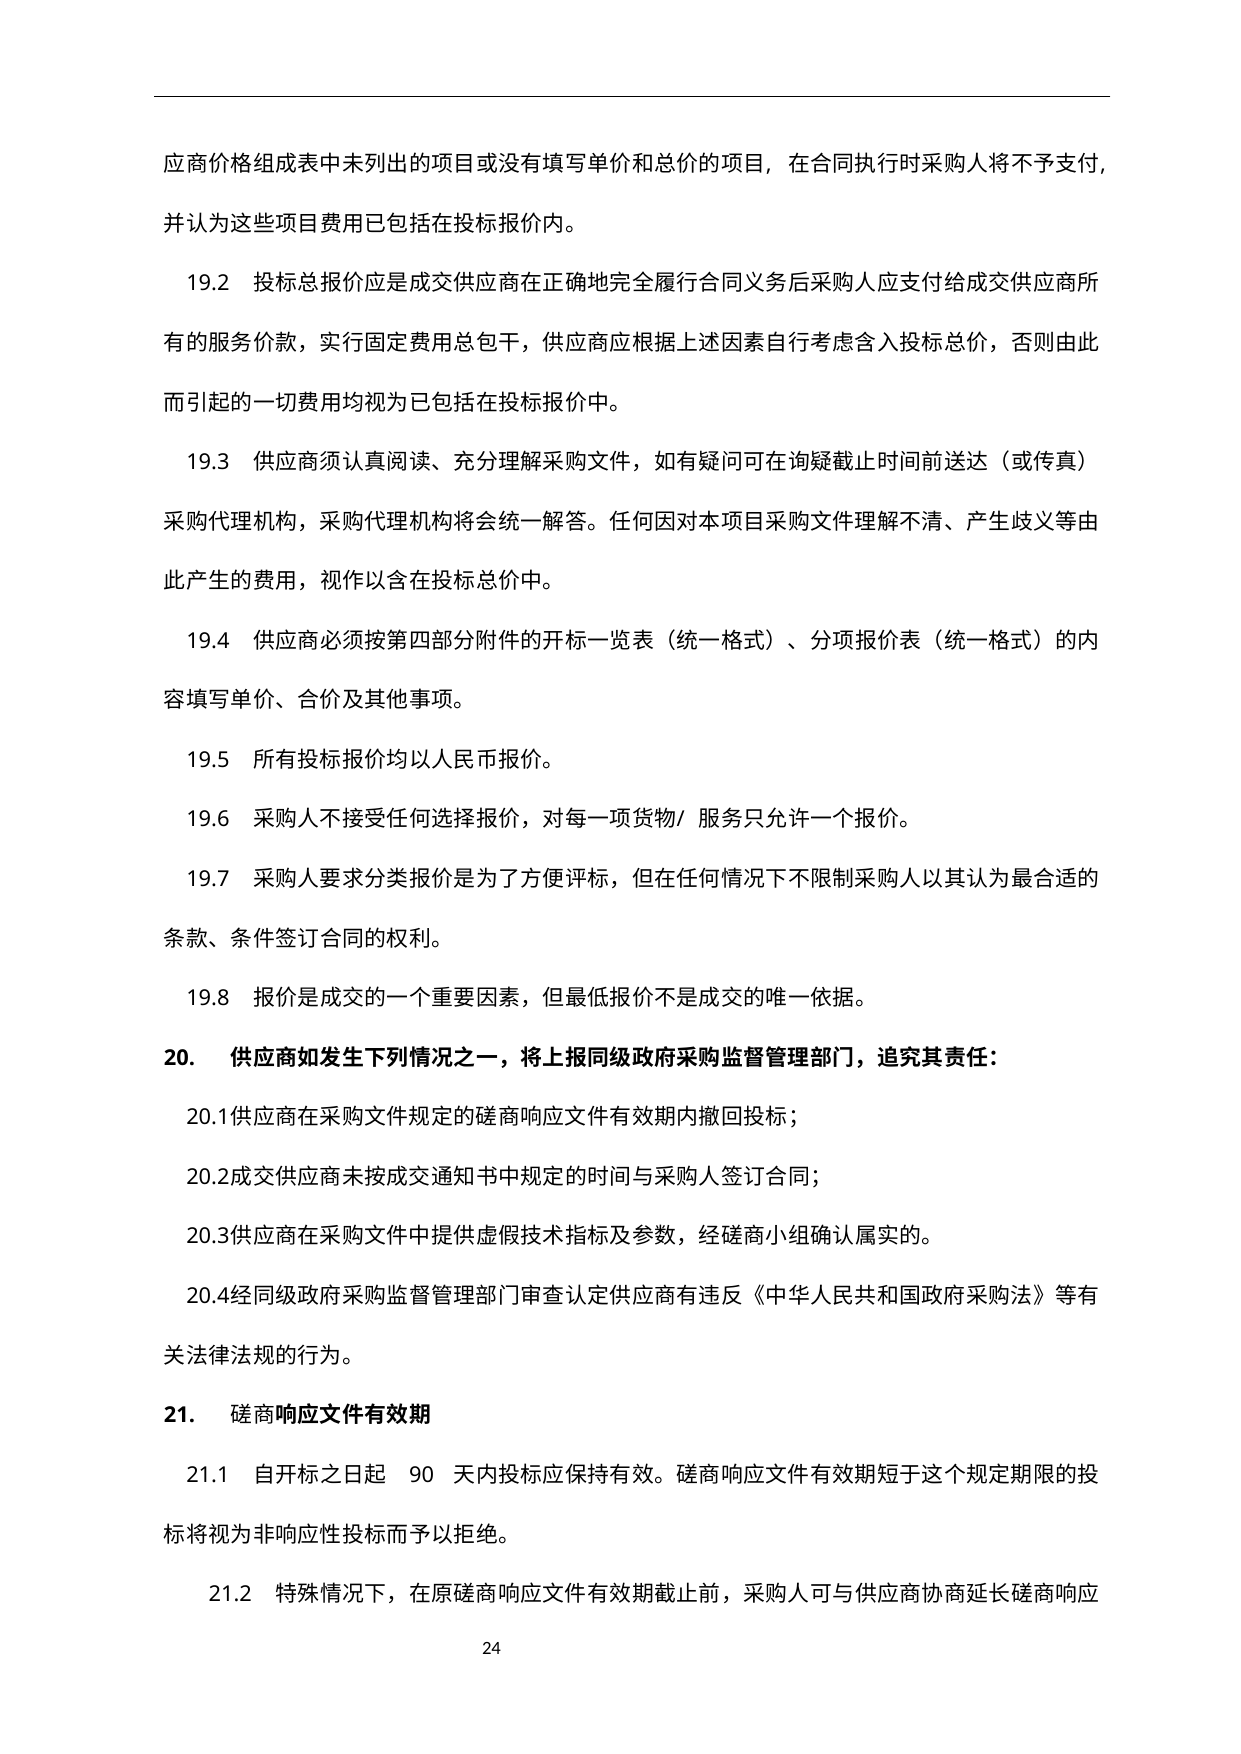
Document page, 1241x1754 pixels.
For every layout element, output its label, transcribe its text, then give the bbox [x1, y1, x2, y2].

text 19.4 供应商必须按第四部分附件的开标一览表（统一格式）、分项报价表（统一格式）的内容填写单价、合价及其他事项。 [164, 609, 1100, 728]
text 19.7 采购人要求分类报价是为了方便评标，但在任何情况下不限制采购人以其认为最合适的条款、条件签订合同的权利。 [164, 847, 1100, 966]
list 20.3供应商在采购文件中提供虚假技术指标及参数，经磋商小组确认属实的。 [164, 1205, 1100, 1264]
text 19.5 所有投标报价均以人民币报价。 [164, 728, 1100, 788]
list 供应商如发生下列情况之一，将上报同级政府采购监督管理部门，追究其责任： [164, 1026, 1100, 1086]
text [164, 1562, 1100, 1622]
text 19.8 报价是成交的一个重要因素，但最低报价不是成交的唯一依据。 [164, 966, 1100, 1026]
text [164, 132, 1100, 251]
text 21.1 自开标之日起 90天内投标应保持有效。磋商响应文件有效期短于这个规定期限的投标将视为非响应性投标而予以拒绝。 [164, 1443, 1100, 1562]
list 20.4经同级政府采购监督管理部门审查认定供应商有违反《中华人民共和国政府采购法》等有关法律法规的行为。 [164, 1264, 1100, 1383]
list 磋商响应文件有效期 [164, 1383, 1100, 1443]
list 20.2成交供应商未按成交通知书中规定的时间与采购人签订合同； [164, 1145, 1100, 1205]
text 19.6 采购人不接受任何选择报价，对每一项货物/服务只允许一个报价。 [164, 788, 1100, 847]
text 19.2 投标总报价应是成交供应商在正确地完全履行合同义务后采购人应支付给成交供应商所有的服务价款，实行固定费用总包干，供应商应根据上述因素自行考虑含入投标总价，否则由此而引起的一切费用均视为已包括在投标报价中。 [164, 251, 1100, 430]
list 20.1供应商在采购文件规定的磋商响应文件有效期内撤回投标； [164, 1086, 1100, 1145]
text 19.3 供应商须认真阅读、充分理解采购文件，如有疑问可在询疑截止时间前送达（或传真）采购代理机构，采购代理机构将会统一解答。任何因对本项目采购文件理解不清、产生歧义等由此产生的费用，视作以含在投标总价中。 [164, 430, 1100, 609]
